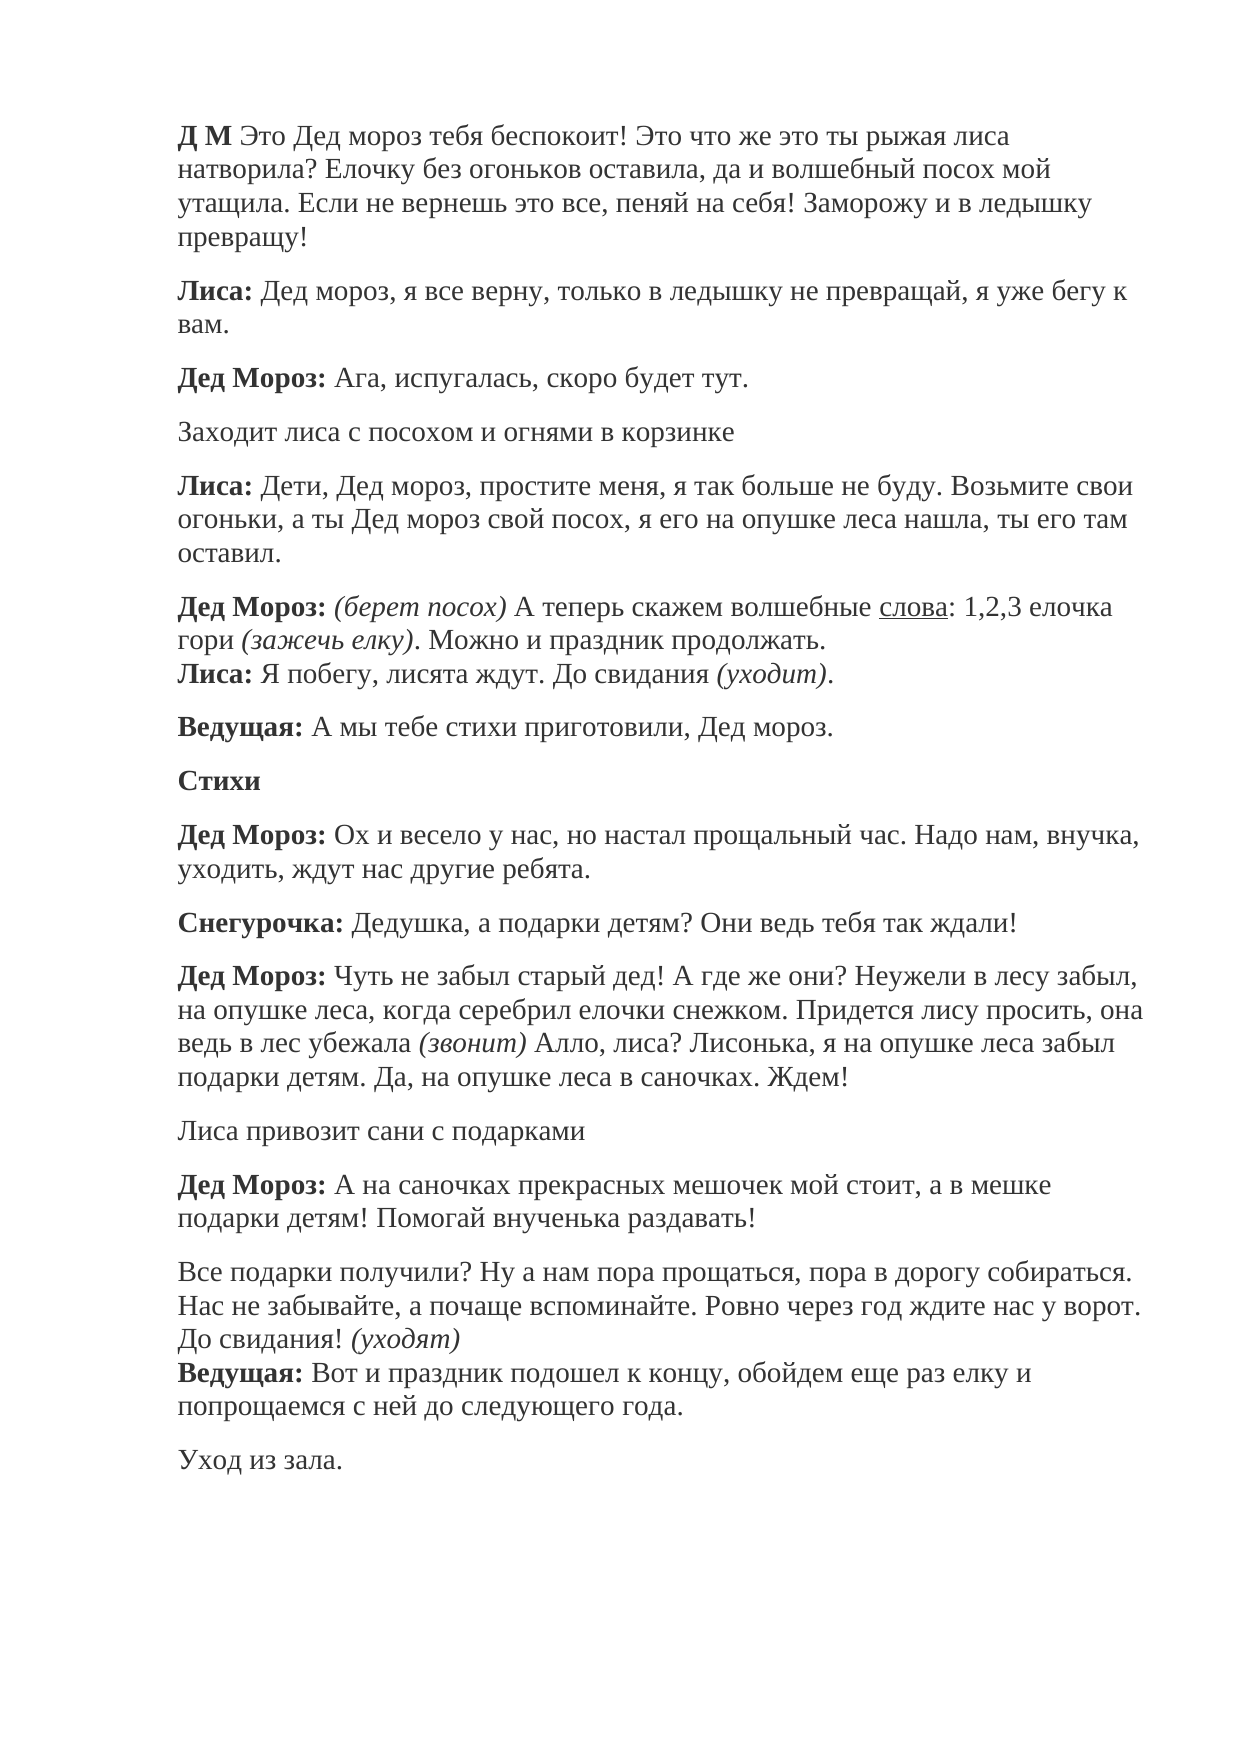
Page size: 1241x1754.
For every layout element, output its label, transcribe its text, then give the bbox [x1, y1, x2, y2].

text Уход из зала. [177, 1442, 1152, 1476]
text Д М Это Дед мороз тебя беспокоит! Это что же это ты рыжая лиса натворила? Елочку без огоньков оставила, да и волшебный посох мой утащила. Если не вернешь это все, пеняй на себя! Заморожу и в ледышку превращу! [177, 118, 1152, 252]
text Ведущая: Вот и праздник подошел к концу, обойдем еще раз елку и попрощаемся с ней до следующего года. [177, 1355, 1152, 1422]
text Стихи [177, 763, 1152, 797]
text Лиса: Дети, Дед мороз, простите меня, я так больше не буду. Возьмите свои огоньки, а ты Дед мороз свой посох, я его на опушке леса нашла, ты его там оставил. [177, 468, 1152, 568]
text Ведущая: А мы тебе стихи приготовили, Дед мороз. [177, 709, 1152, 743]
text Лиса: Я побегу, лисята ждут. До свидания (уходит). [177, 656, 1152, 689]
text Дед Мороз: (берет посох) А теперь скажем волшебные слова: 1,2,3 елочка гори (зажечь елку). Можно и праздник продолжать. [177, 589, 1152, 656]
text Лиса: Дед мороз, я все верну, только в ледышку не превращай, я уже бегу к вам. [177, 273, 1152, 340]
text Заходит лиса с посохом и огнями в корзинке [177, 414, 1152, 447]
text Снегурочка: Дедушка, а подарки детям? Они ведь тебя так ждали! [177, 905, 1152, 938]
text Дед Мороз: Ага, испугалась, скоро будет тут. [177, 360, 1152, 393]
text Лиса привозит сани с подарками [177, 1113, 1152, 1147]
text Дед Мороз: Ох и весело у нас, но настал прощальный час. Надо нам, внучка, уходить, ждут нас другие ребята. [177, 817, 1152, 884]
text Все подарки получили? Ну а нам пора прощаться, пора в дорогу собираться. Нас не забывайте, а почаще вспоминайте. Ровно через год ждите нас у ворот. До свидания! (уходят) [177, 1254, 1152, 1355]
text Дед Мороз: А на саночках прекрасных мешочек мой стоит, а в мешке подарки детям! Помогай внученька раздавать! [177, 1167, 1152, 1234]
text Дед Мороз: Чуть не забыл старый дед! А где же они? Неужели в лесу забыл, на опушке леса, когда серебрил елочки снежком. Придется лису просить, она ведь в лес убежала (звонит) Алло, лиса? Лисонька, я на опушке леса забыл подарки детям. Да, на опушке леса в саночках. Ждем! [177, 958, 1152, 1093]
